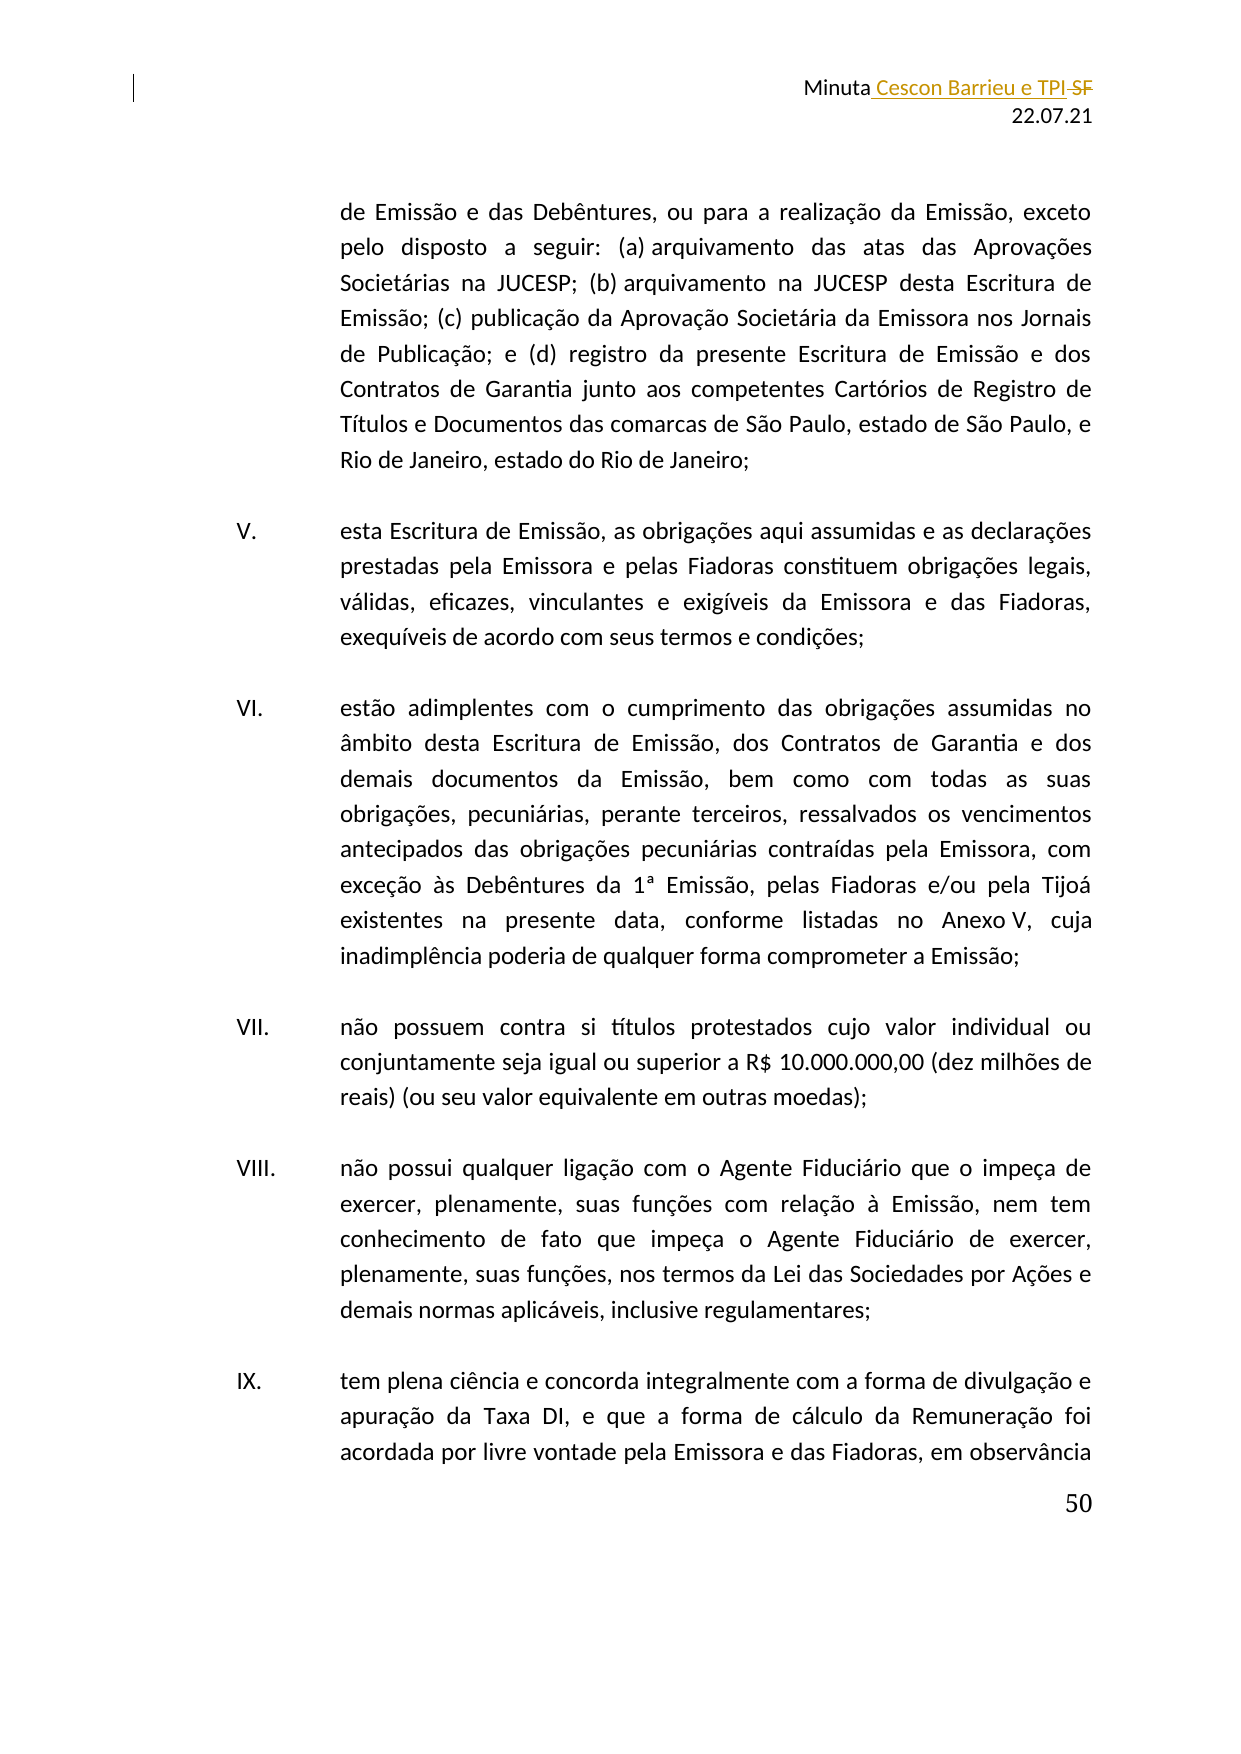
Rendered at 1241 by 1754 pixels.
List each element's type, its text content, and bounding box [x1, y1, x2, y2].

list esta Escritura de Emissão, as obrigações aqui assumidas e as declarações prestadas pela Emissora e pelas Fiadoras constituem obrigações legais, válidas, eficazes, vinculantes e exigíveis da Emissora e das Fiadoras, exequíveis de acordo com seus termos e condições; [236, 511, 1092, 652]
list não possuem contra si títulos protestados cujo valor individual ou conjuntamente seja igual ou superior a R$ 10.000.000,00 (dez milhões de reais) (ou seu valor equivalente em outras moedas); [236, 1007, 1092, 1113]
list estão adimplentes com o cumprimento das obrigações assumidas no âmbito desta Escritura de Emissão, dos Contratos de Garantia e dos demais documentos da Emissão, bem como com todas as suas obrigações, pecuniárias, perante terceiros, ressalvados os vencimentos antecipados das obrigações pecuniárias contraídas pela Emissora, com exceção às Debêntures da 1ª Emissão, pelas Fiadoras e/ou pela Tijoá existentes na presente data, conforme listadas no Anexo V, cuja inadimplência poderia de qualquer forma comprometer a Emissão; [236, 688, 1092, 971]
list não possui qualquer ligação com o Agente Fiduciário que o impeça de exercer, plenamente, suas funções com relação à Emissão, nem tem conhecimento de fato que impeça o Agente Fiduciário de exercer, plenamente, suas funções, nos termos da Lei das Sociedades por Ações e demais normas aplicáveis, inclusive regulamentares; [236, 1148, 1092, 1325]
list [236, 192, 1092, 475]
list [236, 1361, 1092, 1467]
